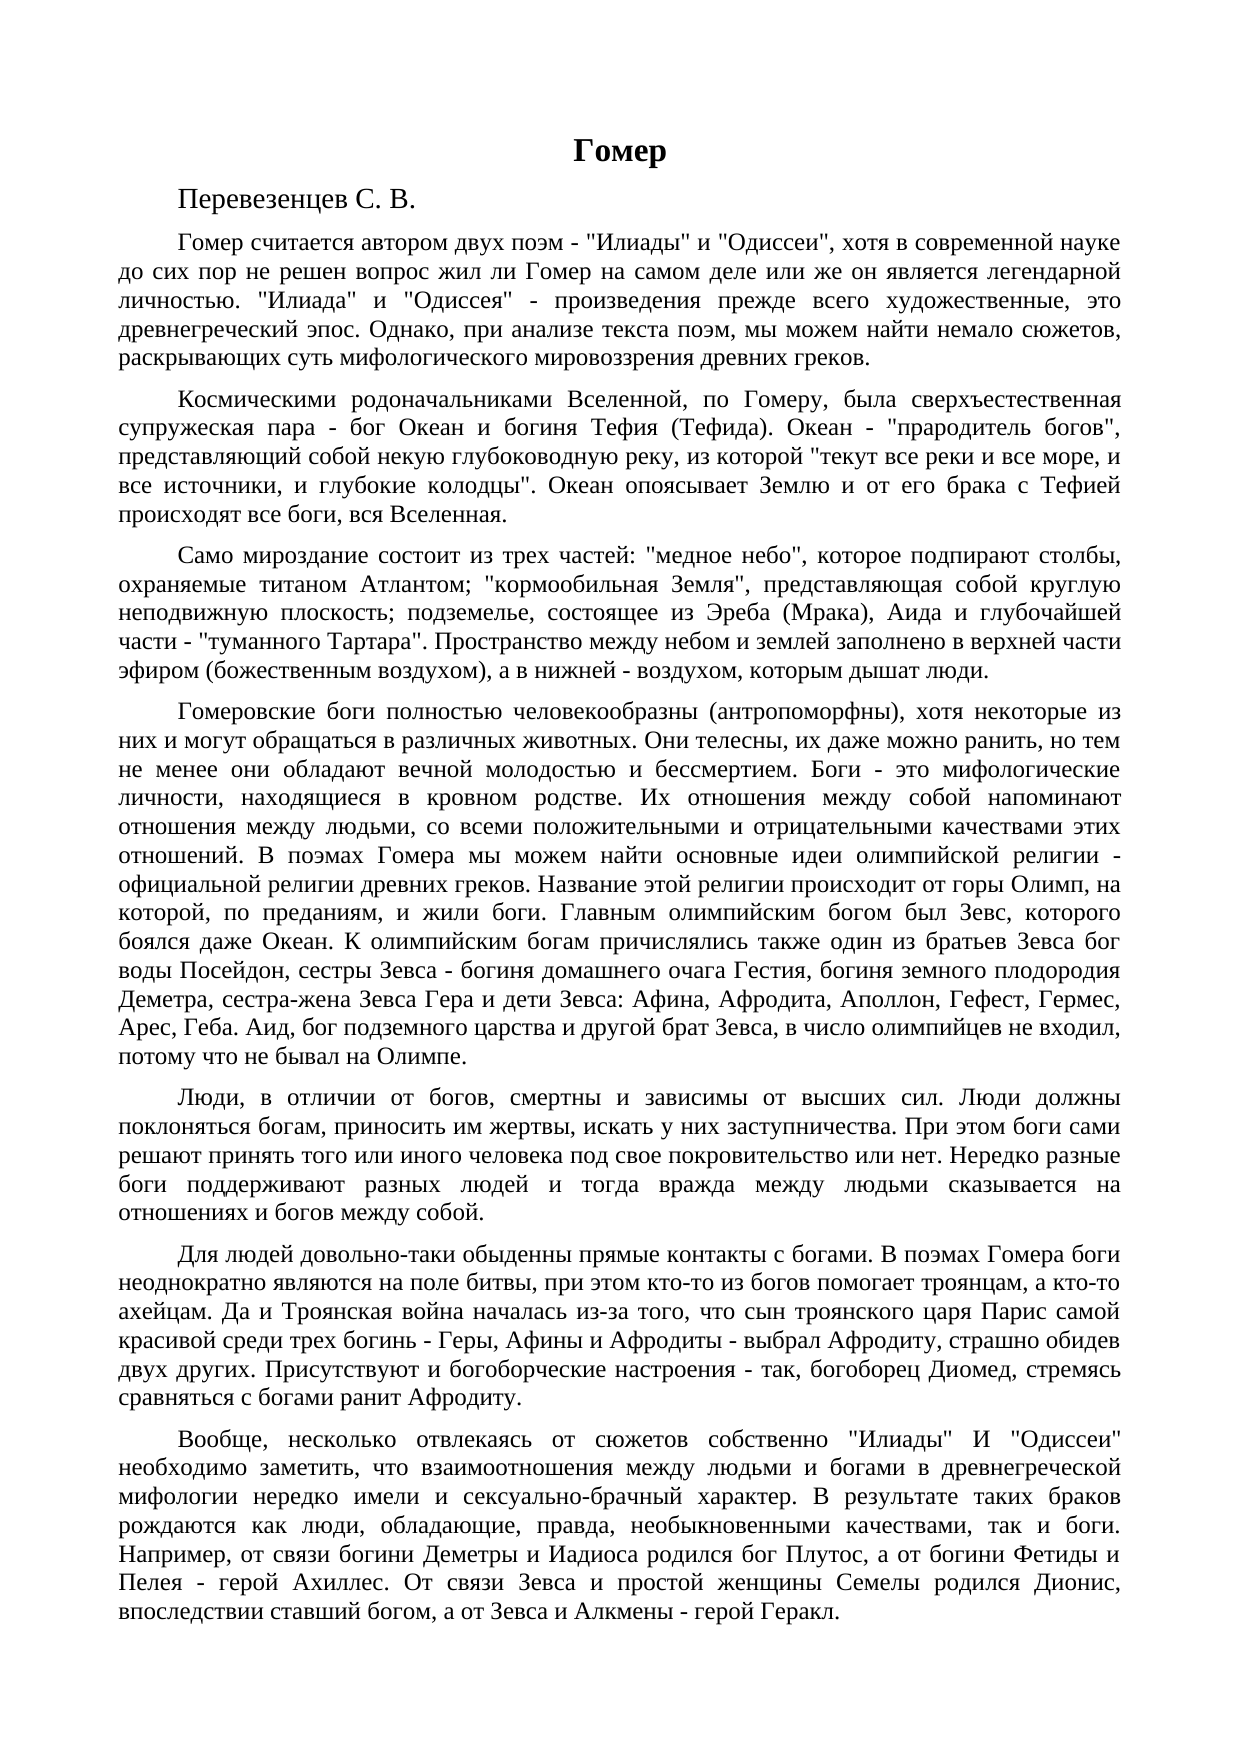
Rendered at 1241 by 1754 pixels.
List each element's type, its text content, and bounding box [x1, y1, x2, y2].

text Гомеровские боги полностью человекообразны (антропоморфны), хотя некоторые из них и могут обращаться в различных животных. Они телесны, их даже можно ранить, но тем не менее они обладают вечной молодостью и бессмертием. Боги - это мифологические личности, находящиеся в кровном родстве. Их отношения между собой напоминают отношения между людьми, со всеми положительными и отрицательными качествами этих отношений. В поэмах Гомера мы можем найти основные идеи олимпийской религии - официальной религии древних греков. Название этой религии происходит от горы Олимп, на которой, по преданиям, и жили боги. Главным олимпийским богом был Зевс, которого боялся даже Океан. К олимпийским богам причислялись также один из братьев Зевса бог воды Посейдон, сестры Зевса - богиня домашнего очага Гестия, богиня земного плодородия Деметра, сестра-жена Зевса Гера и дети Зевса: Афина, Афродита, Аполлон, Гефест, Гермес, Арес, Геба. Аид, бог подземного царства и другой брат Зевса, в число олимпийцев не входил, потому что не бывал на Олимпе. [118, 696, 1122, 1070]
text Космическими родоначальниками Вселенной, по Гомеру, была сверхъестественная супружеская пара - бог Океан и богиня Тефия (Тефида). Океан - "прародитель богов", представляющий собой некую глубоководную реку, из которой "текут все реки и все море, и все источники, и глубокие колодцы". Океан опоясывает Землю и от его брака с Тефией происходят все боги, вся Вселенная. [118, 384, 1122, 527]
text Гомер [118, 131, 1122, 169]
text Люди, в отличии от богов, смертны и зависимы от высших сил. Люди должны поклоняться богам, приносить им жертвы, искать у них заступничества. При этом боги сами решают принять того или иного человека под свое покровительство или нет. Нередко разные боги поддерживают разных людей и тогда вражда между людьми сказывается на отношениях и богов между собой. [118, 1082, 1122, 1226]
text Вообще, несколько отвлекаясь от сюжетов собственно "Илиады" И "Одиссеи" необходимо заметить, что взаимоотношения между людьми и богами в древнегреческой мифологии нередко имели и сексуально-брачный характер. В результате таких браков рождаются как люди, обладающие, правда, необыкновенными качествами, так и боги. Например, от связи богини Деметры и Иадиоса родился бог Плутос, а от богини Фетиды и Пелея - герой Ахиллес. От связи Зевса и простой женщины Семелы родился Дионис, впоследствии ставший богом, а от Зевса и Алкмены - герой Геракл. [118, 1424, 1122, 1625]
text Перевезенцев С. В. [118, 181, 1122, 215]
text Само мироздание состоит из трех частей: "медное небо", которое подпирают столбы, охраняемые титаном Атлантом; "кормообильная Земля", представляющая собой круглую неподвижную плоскость; подземелье, состоящее из Эреба (Мрака), Аида и глубочайшей части - "туманного Тартара". Пространство между небом и землей заполнено в верхней части эфиром (божественным воздухом), а в нижней - воздухом, которым дышат люди. [118, 540, 1122, 684]
text Для людей довольно-таки обыденны прямые контакты с богами. В поэмах Гомера боги неоднократно являются на поле битвы, при этом кто-то из богов помогает троянцам, а кто-то ахейцам. Да и Троянская война началась из-за того, что сын троянского царя Парис самой красивой среди трех богинь - Геры, Афины и Афродиты - выбрал Афродиту, страшно обидев двух других. Присутствуют и богоборческие настроения - так, богоборец Диомед, стремясь сравняться с богами ранит Афродиту. [118, 1239, 1122, 1411]
text Гомер считается автором двух поэм - "Илиады" и "Одиссеи", хотя в современной науке до сих пор не решен вопрос жил ли Гомер на самом деле или же он является легендарной личностью. "Илиада" и "Одиссея" - произведения прежде всего художественные, это древнегреческий эпос. Однако, при анализе текста поэм, мы можем найти немало сюжетов, раскрывающих суть мифологического мировоззрения древних греков. [118, 227, 1122, 371]
